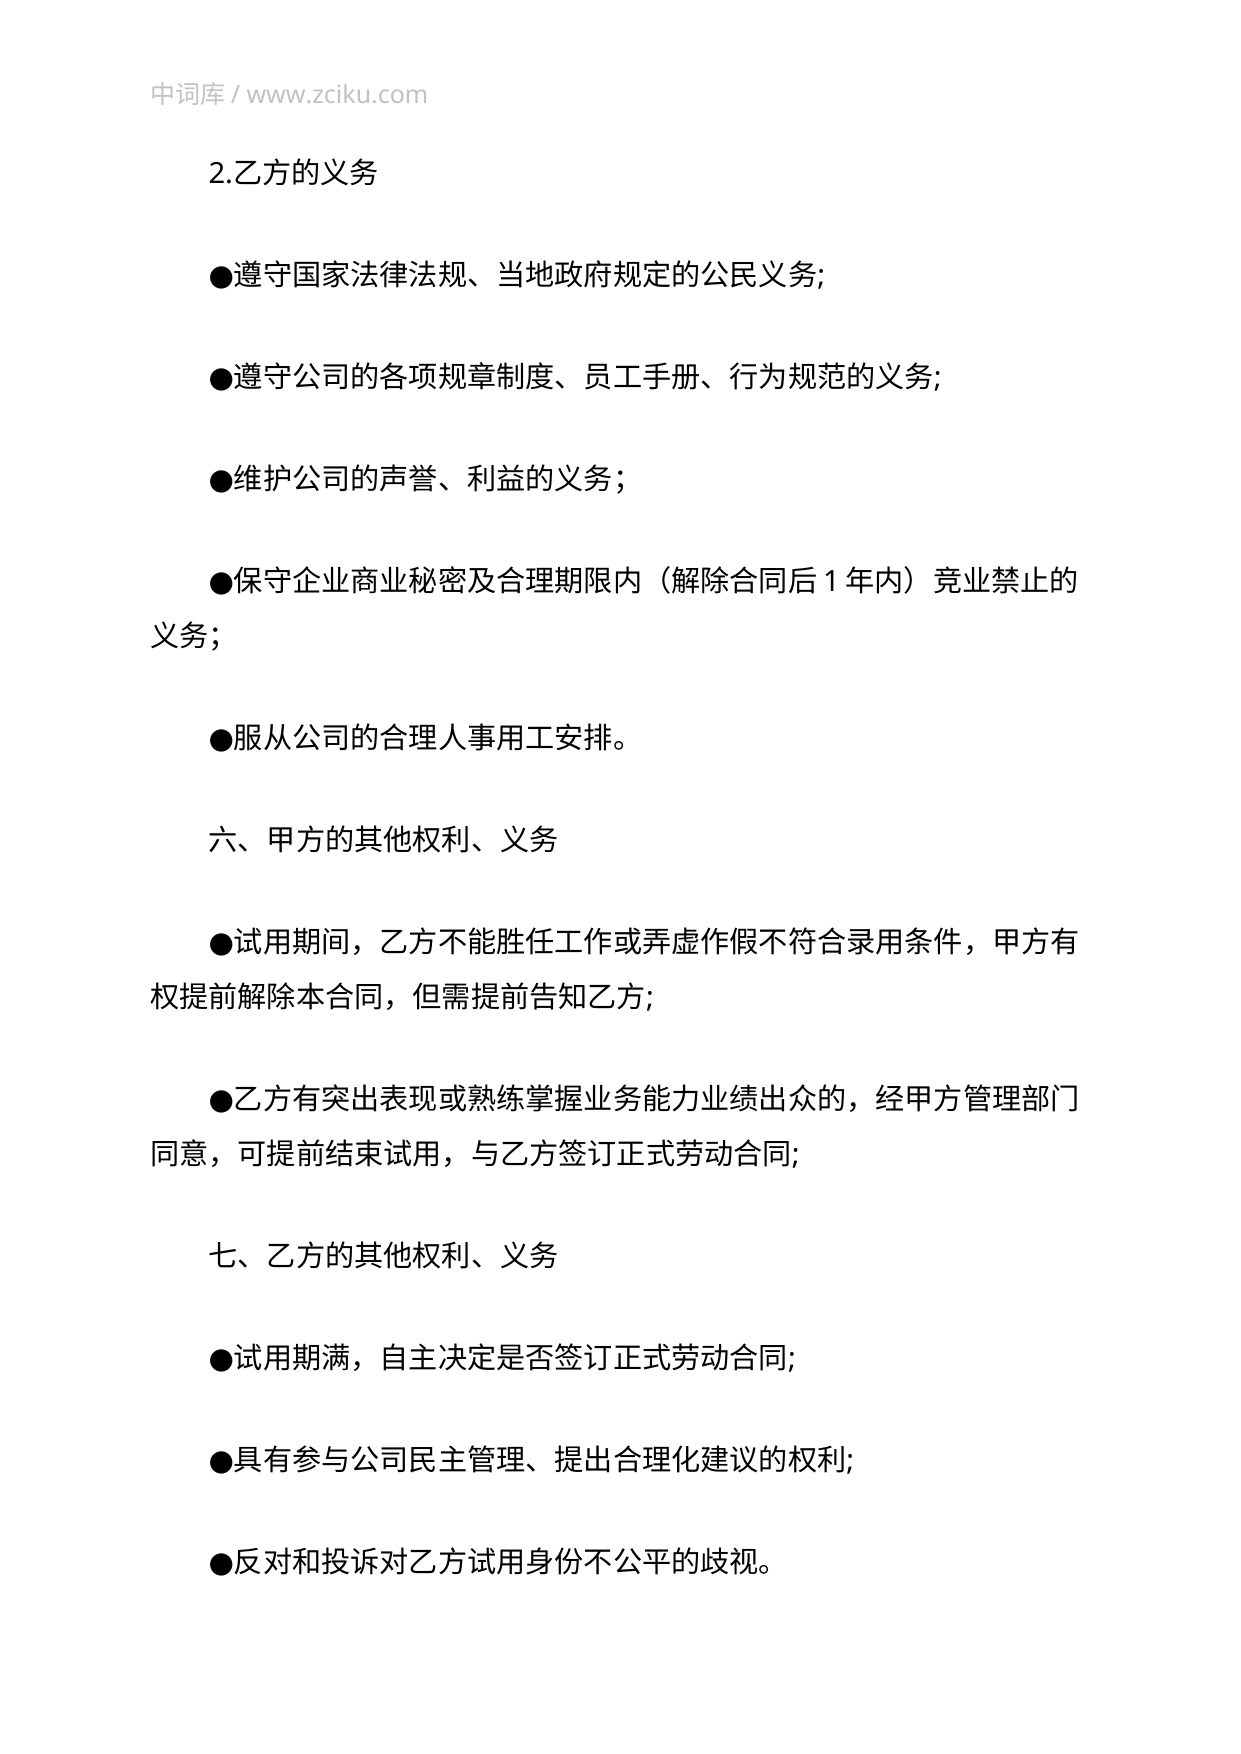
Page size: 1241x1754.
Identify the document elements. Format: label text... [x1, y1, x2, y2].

text 七、乙方的其他权利、义务 [150, 1232, 1090, 1275]
text 六、甲方的其他权利、义务 [150, 817, 1090, 859]
text 2.乙方的义务 [150, 150, 1090, 192]
text ●乙方有突出表现或熟练掌握业务能力业绩出众的，经甲方管理部门同意，可提前结束试用，与乙方签订正式劳动合同; [150, 1075, 1090, 1173]
text ●反对和投诉对乙方试用身份不公平的歧视。 [150, 1538, 1090, 1581]
text ●试用期间，乙方不能胜任工作或弄虚作假不符合录用条件，甲方有权提前解除本合同，但需提前告知乙方; [150, 918, 1090, 1016]
text ●维护公司的声誉、利益的义务； [150, 456, 1090, 498]
text ●遵守国家法律法规、当地政府规定的公民义务; [150, 252, 1090, 294]
text ●遵守公司的各项规章制度、员工手册、行为规范的义务; [150, 354, 1090, 396]
text ●保守企业商业秘密及合理期限内（解除合同后1年内）竞业禁止的义务； [150, 558, 1090, 655]
text ●具有参与公司民主管理、提出合理化建议的权利; [150, 1436, 1090, 1478]
text ●服从公司的合理人事用工安排。 [150, 715, 1090, 757]
text ●试用期满，自主决定是否签订正式劳动合同; [150, 1334, 1090, 1377]
